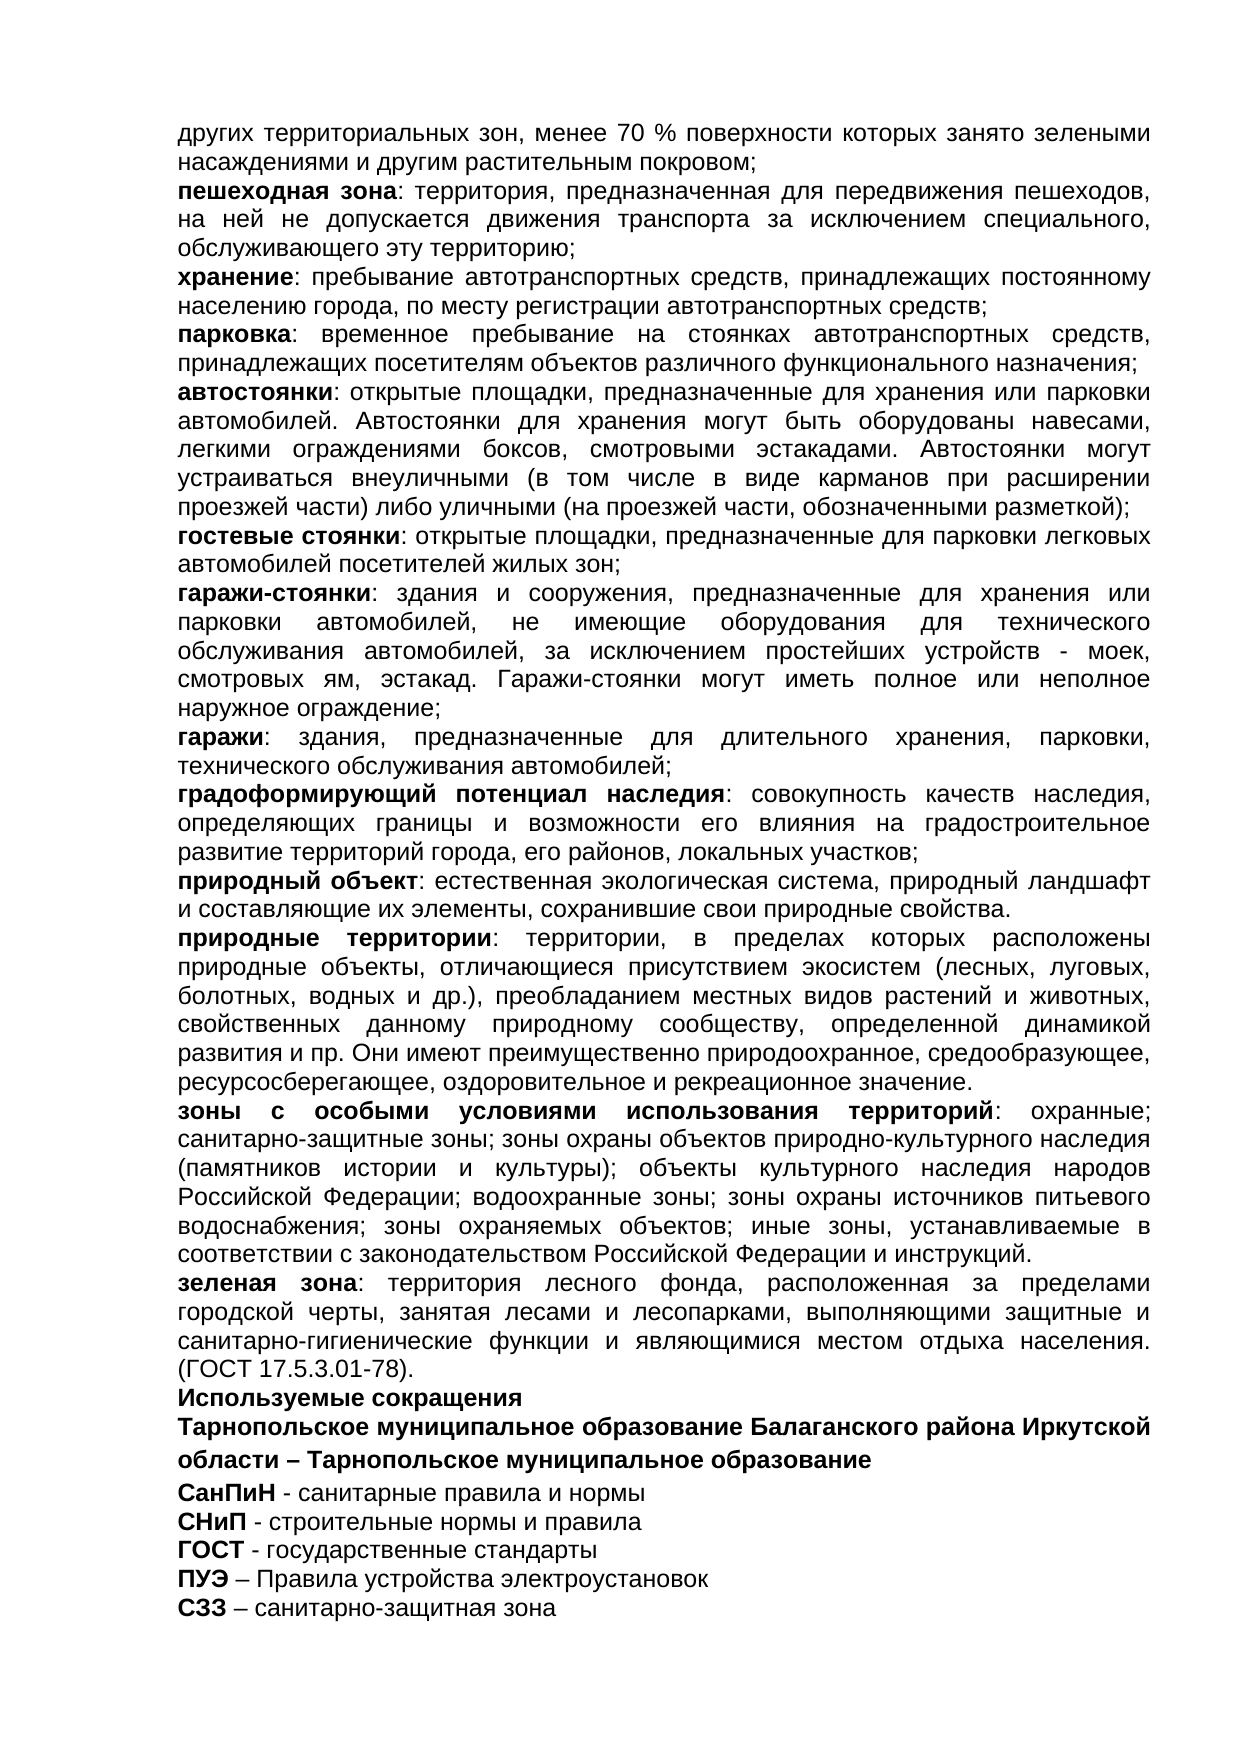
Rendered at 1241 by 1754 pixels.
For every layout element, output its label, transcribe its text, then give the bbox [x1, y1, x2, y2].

text автостоянки: открытые площадки, предназначенные для хранения или парковки автомобилей. Автостоянки для хранения могут быть оборудованы навесами, легкими ограждениями боксов, смотровыми эстакадами. Автостоянки могут устраиваться внеуличными (в том числе в виде карманов при расширении проезжей части) либо уличными (на проезжей части, обозначенными разметкой); [177, 377, 1152, 521]
text Используемые сокращения [177, 1383, 1152, 1412]
text Тарнопольское муниципальное образование Балаганского района Иркутской области – Тарнопольское муниципальное образование [177, 1412, 1152, 1474]
text ПУЭ – Правила устройства электроустановок [177, 1564, 1152, 1593]
text гаражи: здания, предназначенные для длительного хранения, парковки, технического обслуживания автомобилей; [177, 722, 1152, 779]
text гостевые стоянки: открытые площадки, предназначенные для парковки легковых автомобилей посетителей жилых зон; [177, 521, 1152, 578]
text градоформирующий потенциал наследия: совокупность качеств наследия, определяющих границы и возможности его влияния на градостроительное развитие территорий города, его районов, локальных участков; [177, 779, 1152, 866]
text СЗЗ – санитарно-защитная зона [177, 1593, 1152, 1622]
text природные территории: территории, в пределах которых расположены природные объекты, отличающиеся присутствием экосистем (лесных, луговых, болотных, водных и др.), преобладанием местных видов растений и животных, свойственных данному природному сообществу, определенной динамикой развития и пр. Они имеют преимущественно природоохранное, средообразующее, ресурсосберегающее, оздоровительное и рекреационное значение. [177, 923, 1152, 1096]
text хранение: пребывание автотранспортных средств, принадлежащих постоянному населению города, по месту регистрации автотранспортных средств; [177, 262, 1152, 319]
text зоны с особыми условиями использования территорий: охранные; санитарно-защитные зоны; зоны охраны объектов природно-культурного наследия (памятников истории и культуры); объекты культурного наследия народов Российской Федерации; водоохранные зоны; зоны охраны источников питьевого водоснабжения; зоны охраняемых объектов; иные зоны, устанавливаемые в соответствии с законодательством Российской Федерации и инструкций. [177, 1096, 1152, 1268]
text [177, 118, 1152, 176]
text СанПиН - санитарные правила и нормы [177, 1478, 1152, 1507]
text пешеходная зона: территория, предназначенная для передвижения пешеходов, на ней не допускается движения транспорта за исключением специального, обслуживающего эту территорию; [177, 176, 1152, 262]
text природный объект: естественная экологическая система, природный ландшафт и составляющие их элементы, сохранившие свои природные свойства. [177, 866, 1152, 923]
text зеленая зона: территория лесного фонда, расположенная за пределами городской черты, занятая лесами и лесопарками, выполняющими защитные и санитарно-гигиенические функции и являющимися местом отдыха населения. (ГОСТ 17.5.3.01-78). [177, 1268, 1152, 1383]
text СНиП - строительные нормы и правила [177, 1507, 1152, 1535]
text гаражи-стоянки: здания и сооружения, предназначенные для хранения или парковки автомобилей, не имеющие оборудования для технического обслуживания автомобилей, за исключением простейших устройств - моек, смотровых ям, эстакад. Гаражи-стоянки могут иметь полное или неполное наружное ограждение; [177, 578, 1152, 722]
text ГОСТ - государственные стандарты [177, 1535, 1152, 1564]
text парковка: временное пребывание на стоянках автотранспортных средств, принадлежащих посетителям объектов различного функционального назначения; [177, 319, 1152, 377]
